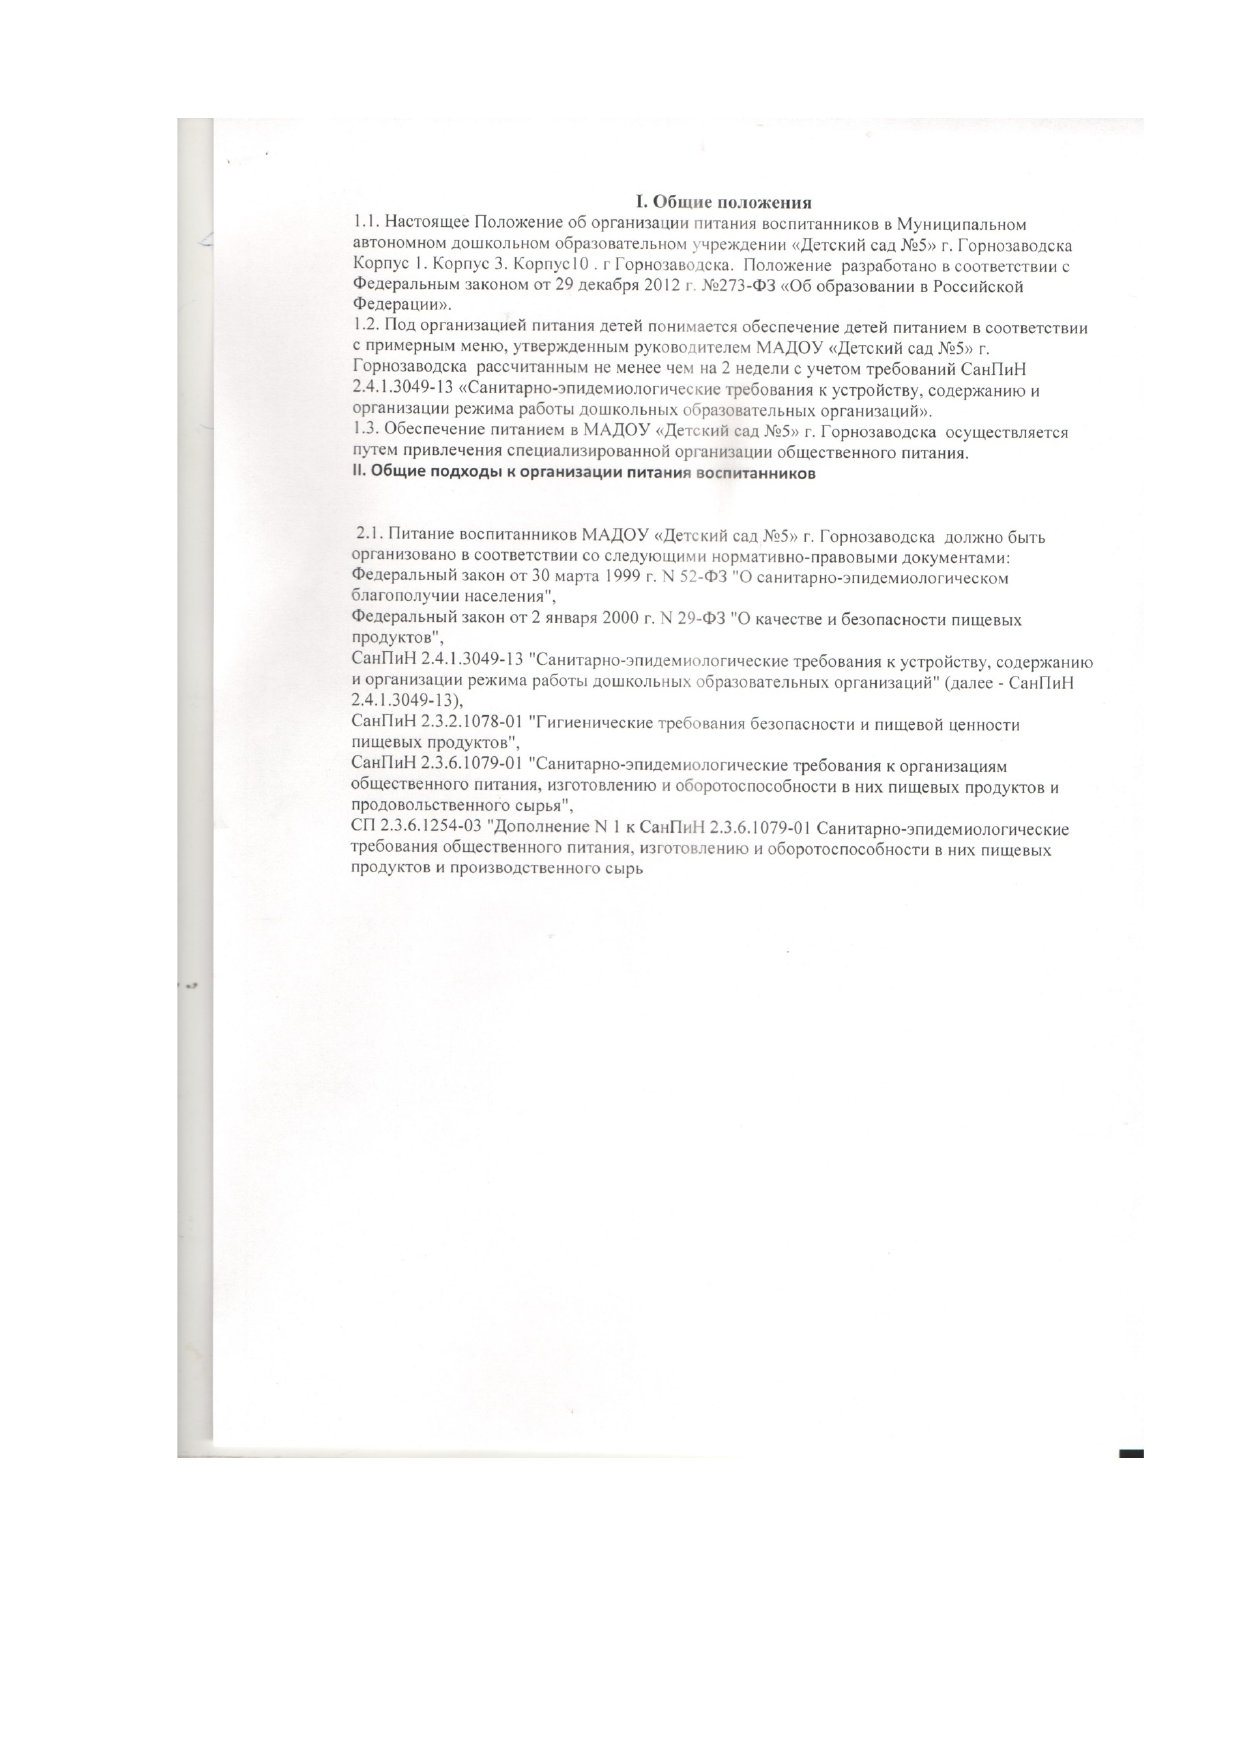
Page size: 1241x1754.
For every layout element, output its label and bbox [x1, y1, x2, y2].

picture [177, 118, 1152, 1458]
